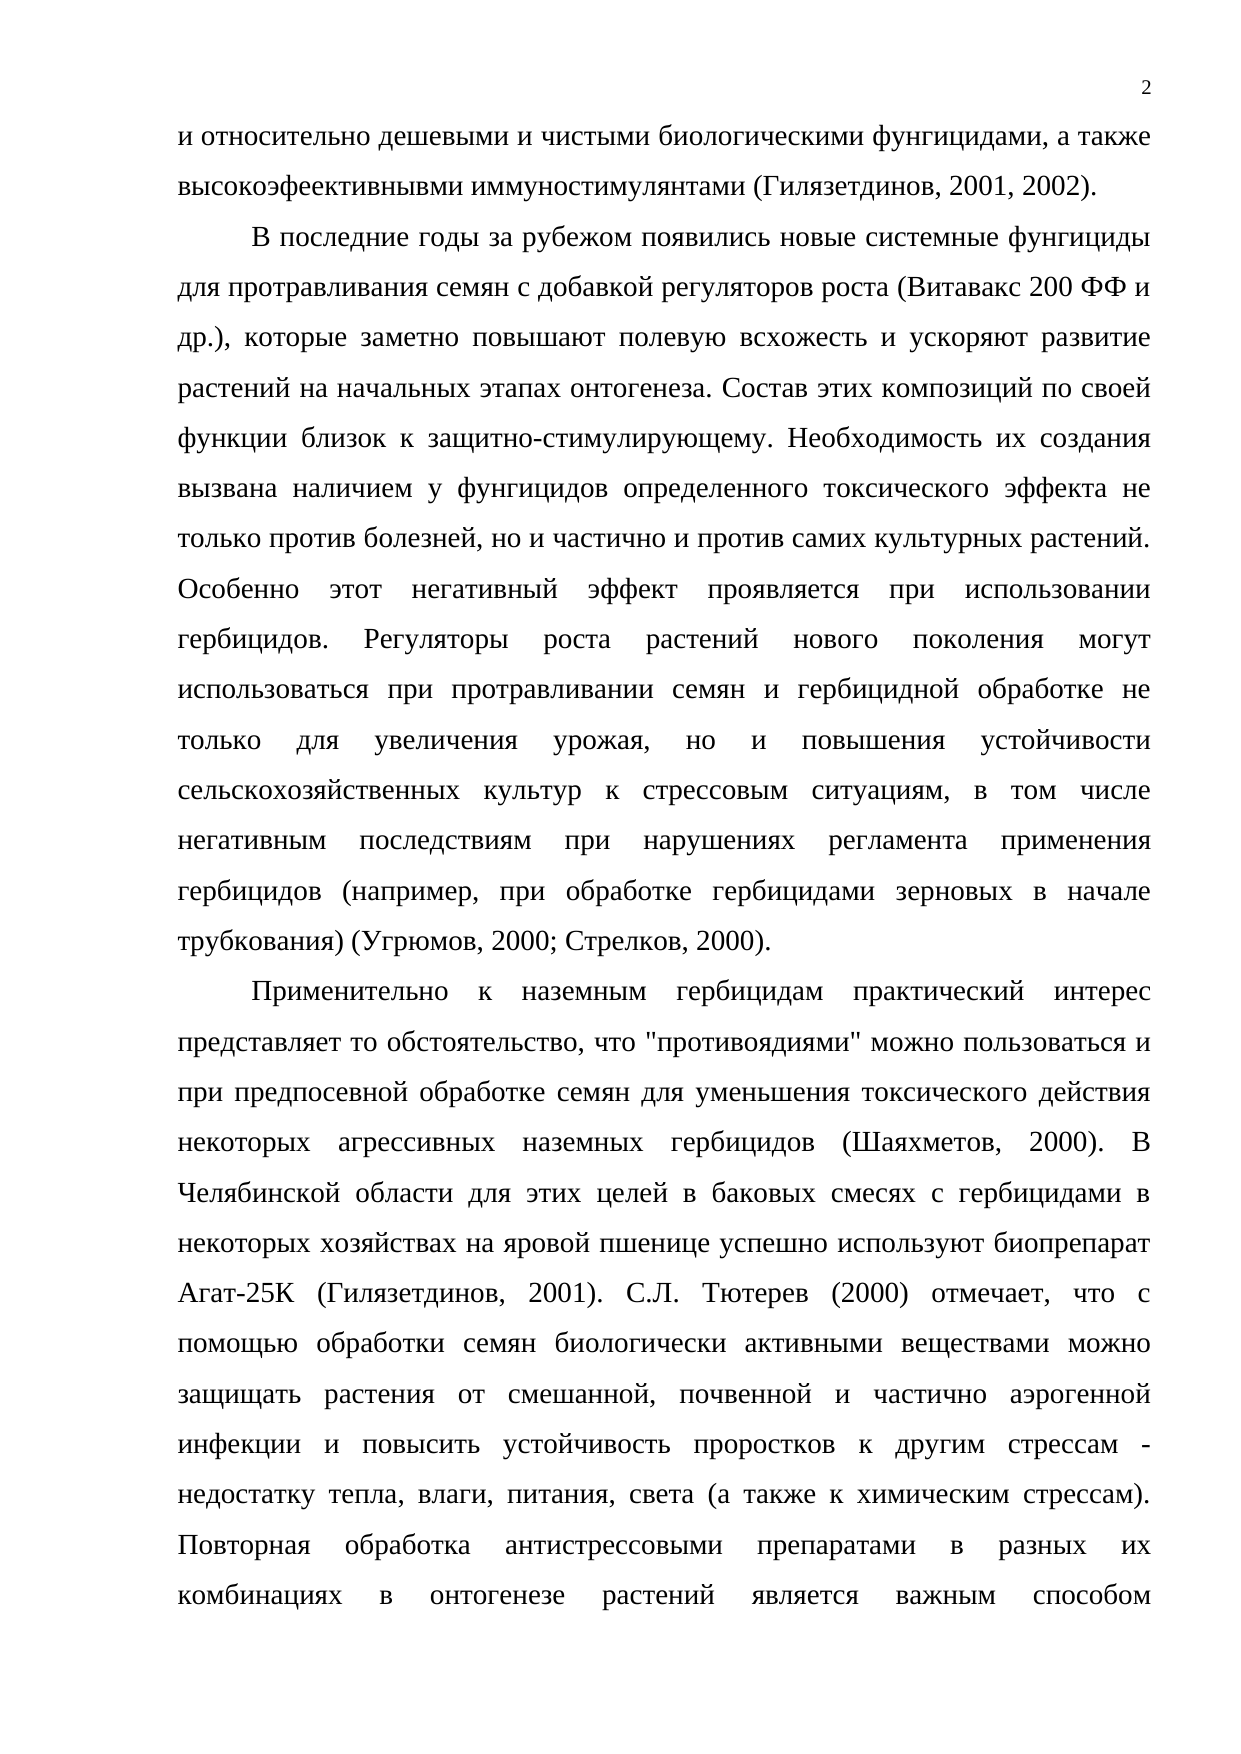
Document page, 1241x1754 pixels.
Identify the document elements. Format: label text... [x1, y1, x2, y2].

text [177, 118, 1152, 202]
text В последние годы за рубежом появились новые системные фунгициды для протравливания семян с добавкой регуляторов роста (Витавакс 200 ФФ и др.), которые заметно повышают полевую всхожесть и ускоряют развитие растений на начальных этапах онтогенеза. Состав этих композиций по своей функции близок к защитно-стимулирующему. Необходимость их создания вызвана наличием у фунгицидов определенного токсического эффекта не только против болезней, но и частично и против самих культурных растений. Особенно этот негативный эффект проявляется при использовании гербицидов. Регуляторы роста растений нового поколения могут использоваться при протравливании семян и гербицидной обработке не только для увеличения урожая, но и повышения устойчивости сельскохозяйственных культур к стрессовым ситуациям, в том числе негативным последствиям при нарушениях регламента применения гербицидов (например, при обработке гербицидами зерновых в начале трубкования) (Угрюмов, 2000; Стрелков, 2000). [177, 219, 1152, 957]
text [177, 973, 1152, 1611]
